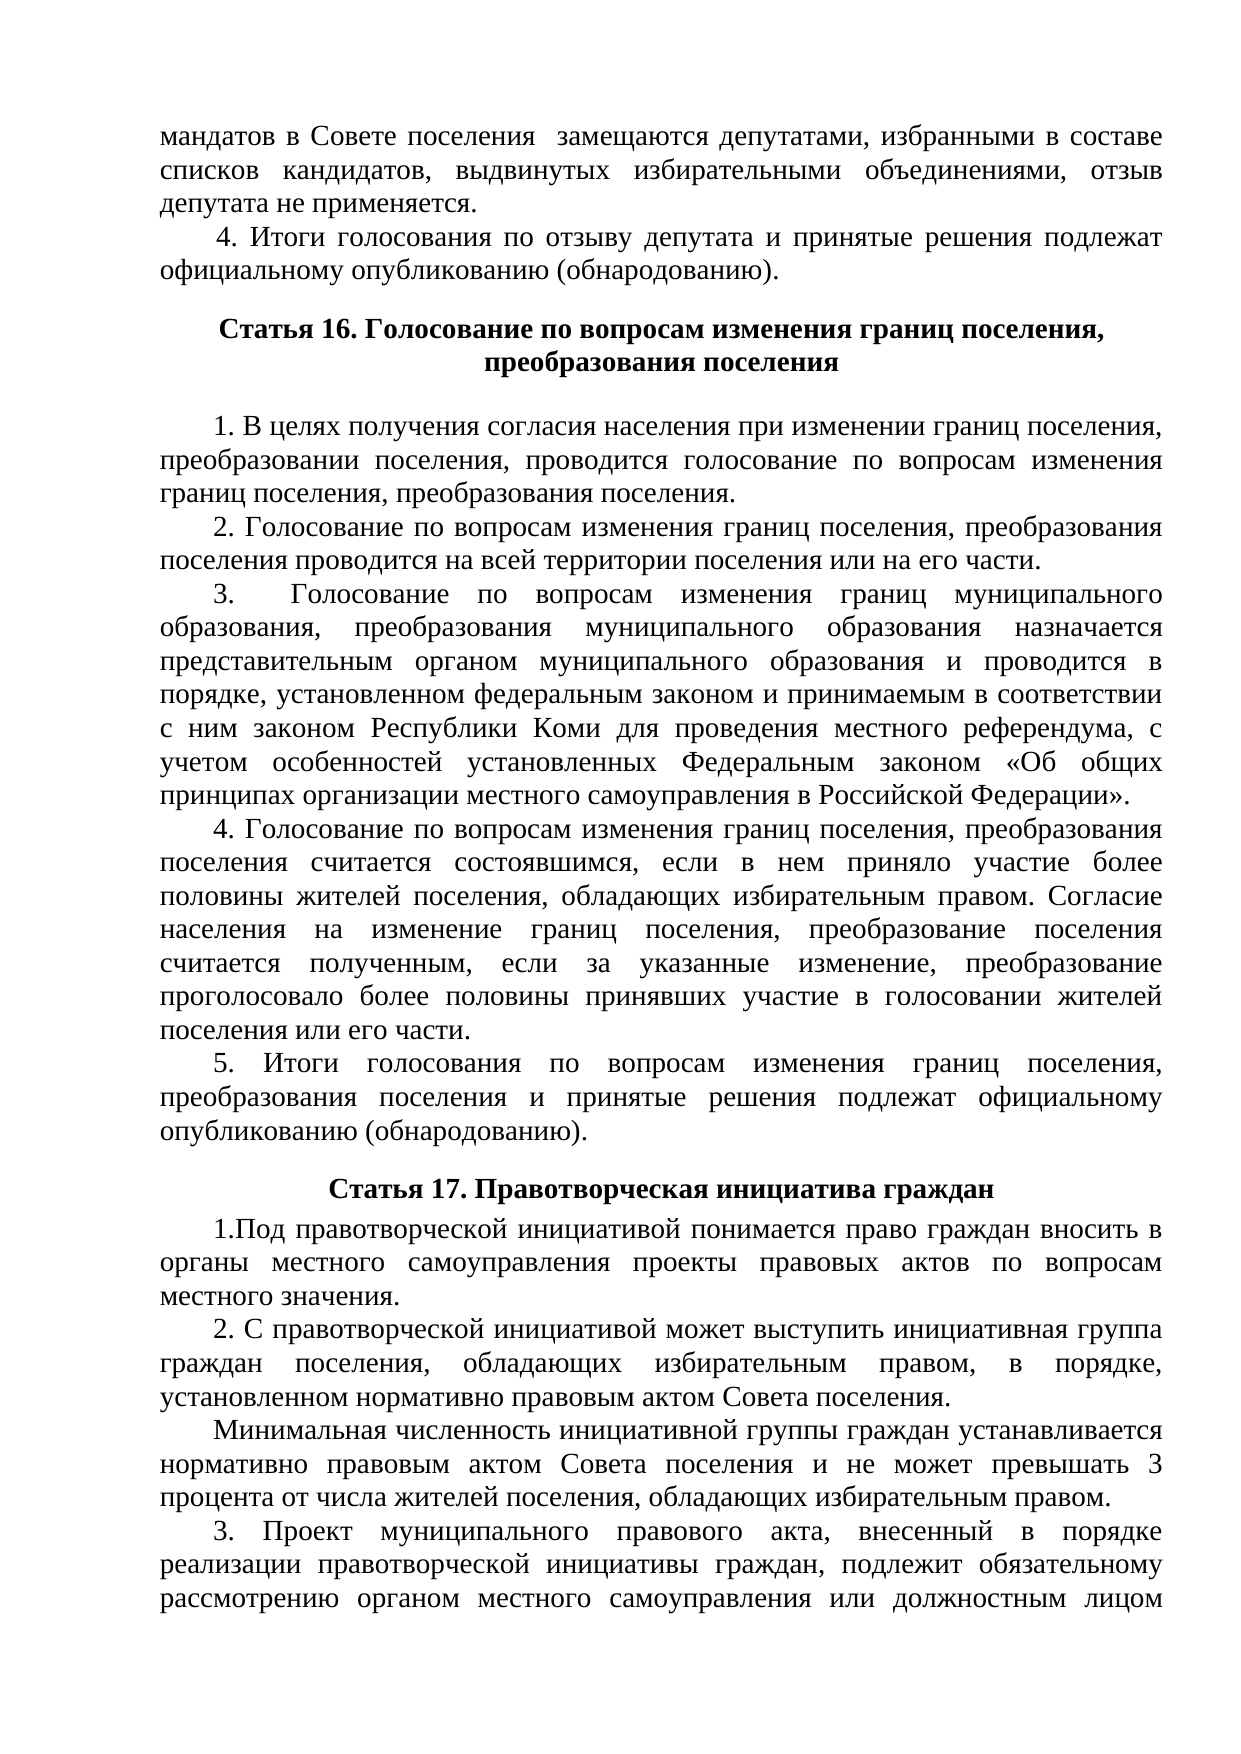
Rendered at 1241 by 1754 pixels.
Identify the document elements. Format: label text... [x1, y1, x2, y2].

text 2. Голосование по вопросам изменения границ поселения, преобразования поселения проводится на всей территории поселения или на его части. [159, 509, 1163, 576]
text Минимальная численность инициативной группы граждан устанавливается нормативно правовым актом Совета поселения и не может превышать 3 процента от числа жителей поселения, обладающих избирательным правом. [159, 1412, 1163, 1513]
text 3. Голосование по вопросам изменения границ муниципального образования, преобразования муниципального образования назначается представительным органом муниципального образования и проводится в порядке, установленном федеральным законом и принимаемым в соответствии с ним законом Республики Коми для проведения местного референдума, с учетом особенностей установленных Федеральным законом «Об общих принципах организации местного самоуправления в Российской Федерации». [159, 576, 1163, 811]
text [159, 1513, 1163, 1613]
text 1. В целях получения согласия населения при изменении границ поселения, преобразовании поселения, проводится голосование по вопросам изменения границ поселения, преобразования поселения. [159, 408, 1163, 509]
text 2. С правотворческой инициативой может выступить инициативная группа граждан поселения, обладающих избирательным правом, в порядке, установленном нормативно правовым актом Совета поселения. [159, 1312, 1163, 1412]
text 5. Итоги голосования по вопросам изменения границ поселения, преобразования поселения и принятые решения подлежат официальному опубликованию (обнародованию). [159, 1046, 1163, 1146]
text 4. Итоги голосования по отзыву депутата и принятые решения подлежат официальному опубликованию (обнародованию). [159, 219, 1163, 286]
subtitle Статья 17. Правотворческая инициатива граждан [159, 1171, 1163, 1205]
subtitle Статья 16. Голосование по вопросам изменения границ поселения, преобразования поселения [159, 311, 1163, 378]
text 4. Голосование по вопросам изменения границ поселения, преобразования поселения считается состоявшимся, если в нем приняло участие более половины жителей поселения, обладающих избирательным правом. Согласие населения на изменение границ поселения, преобразование поселения считается полученным, если за указанные изменение, преобразование проголосовало более половины принявших участие в голосовании жителей поселения или его части. [159, 811, 1163, 1046]
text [159, 118, 1163, 219]
text 1.Под правотворческой инициативой понимается право граждан вносить в органы местного самоуправления проекты правовых актов по вопросам местного значения. [159, 1211, 1163, 1312]
